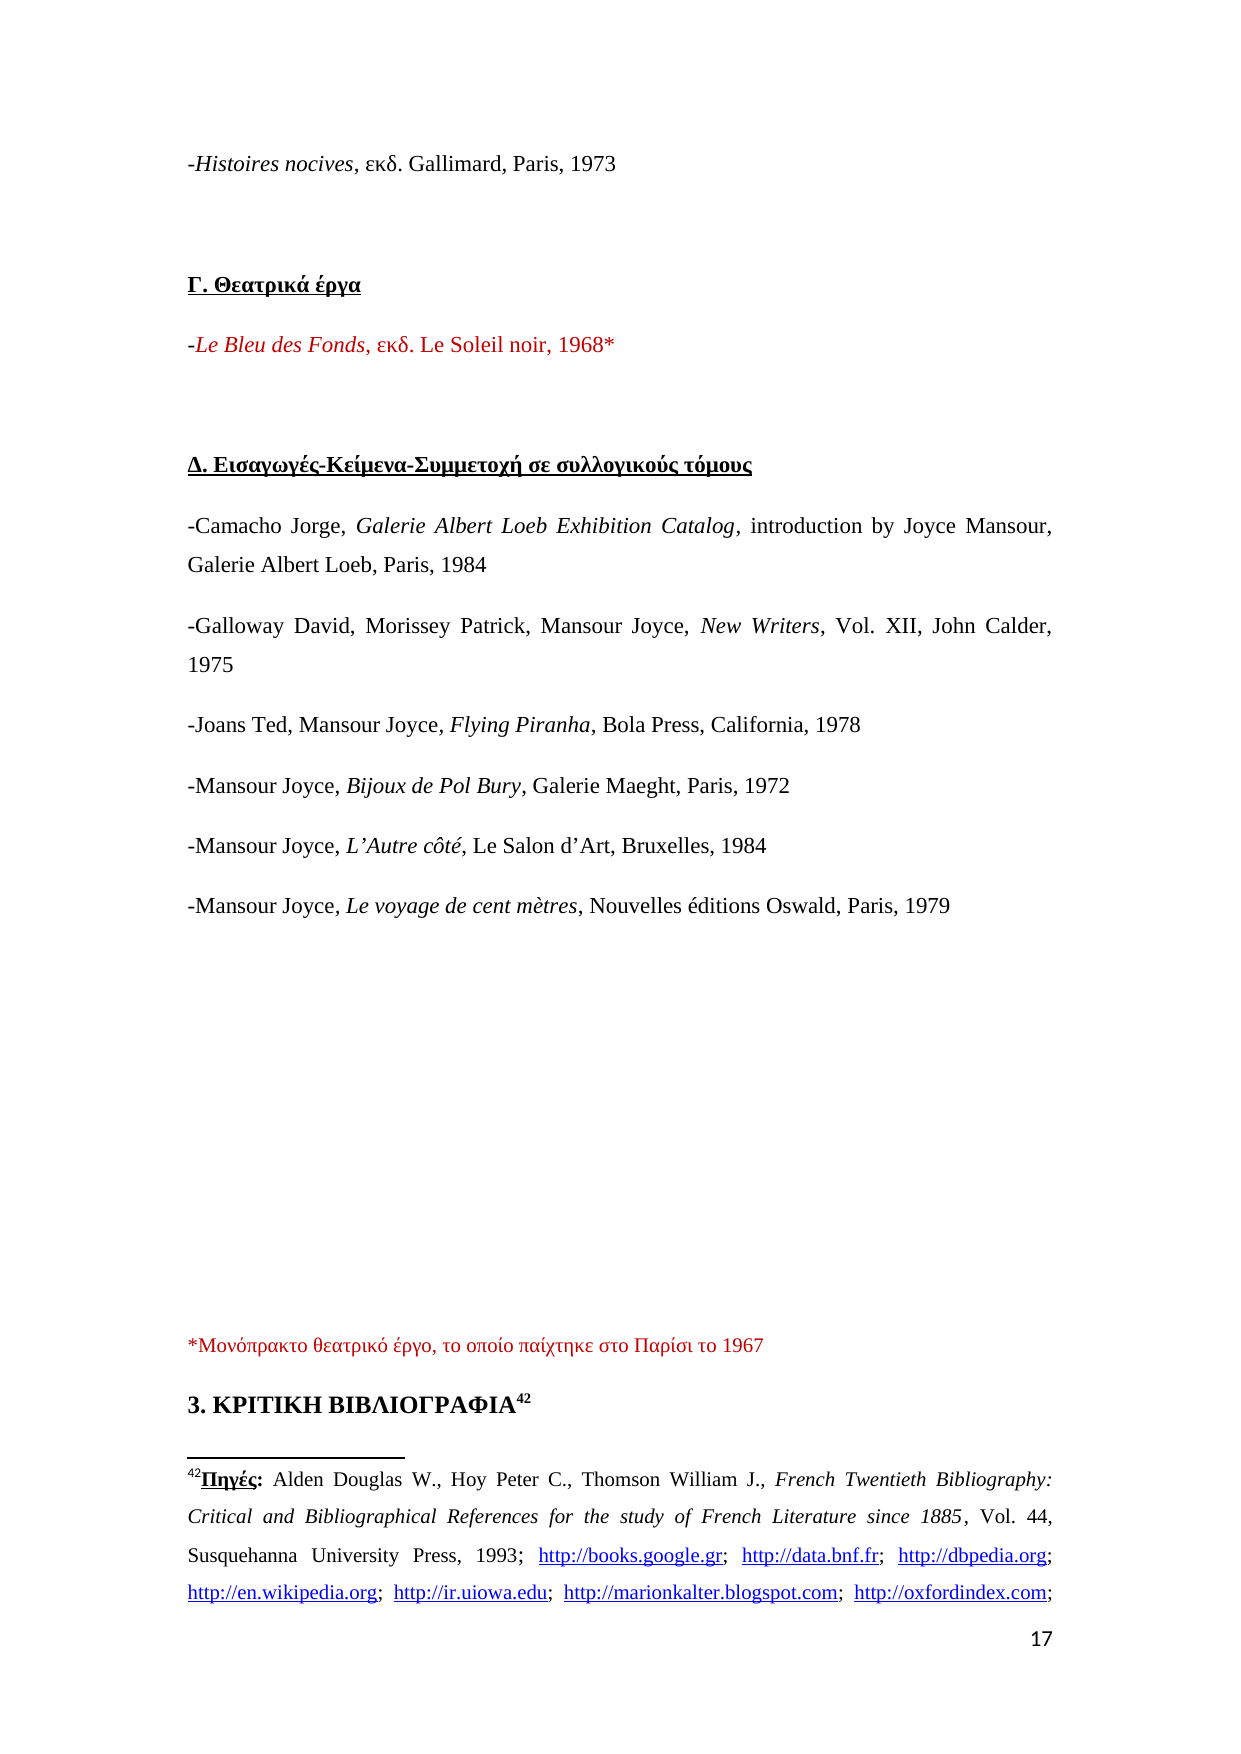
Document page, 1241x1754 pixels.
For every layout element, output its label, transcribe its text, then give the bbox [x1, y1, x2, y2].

text Δ. Εισαγωγές-Κείμενα-Συμμετοχή σε συλλογικούς τόμους [187, 452, 1053, 478]
text -Mansour Joyce, Bijoux de Pol Bury, Galerie Maeght, Paris, 1972 [187, 772, 1053, 798]
text -Mansour Joyce, Le voyage de cent mètres, Nouvelles éditions Oswald, Paris, 1979 [187, 892, 1053, 919]
text -Histoires nocives, εκδ. Gallimard, Paris, 1973 [187, 150, 1053, 176]
text -Le Bleu des Fonds, εκδ. Le Soleil noir, 1968* [187, 331, 1053, 357]
text -Mansour Joyce, L’Autre côté, Le Salon d’Art, Bruxelles, 1984 [187, 832, 1053, 858]
text -Joans Ted, Mansour Joyce, Flying Piranha, Bola Press, California, 1978 [187, 711, 1053, 738]
text *Μονόπρακτο θεατρικό έργο, το οποίο παίχτηκε στο Παρίσι το 1967 [187, 1333, 1053, 1357]
text Γ. Θεατρικά έργα [187, 271, 1053, 297]
text -Galloway David, Morissey Patrick, Mansour Joyce, New Writers, Vol. XII, John Calder, 1975 [187, 612, 1053, 677]
text 3. ΚΡΙΤΙΚΗ ΒΙΒΛΙΟΓΡΑΦΙΑ [187, 1390, 1053, 1418]
text -Camacho Jorge, Galerie Albert Loeb Exhibition Catalog, introduction by Joyce Mansour, Galerie Albert Loeb, Paris, 1984 [187, 512, 1053, 578]
